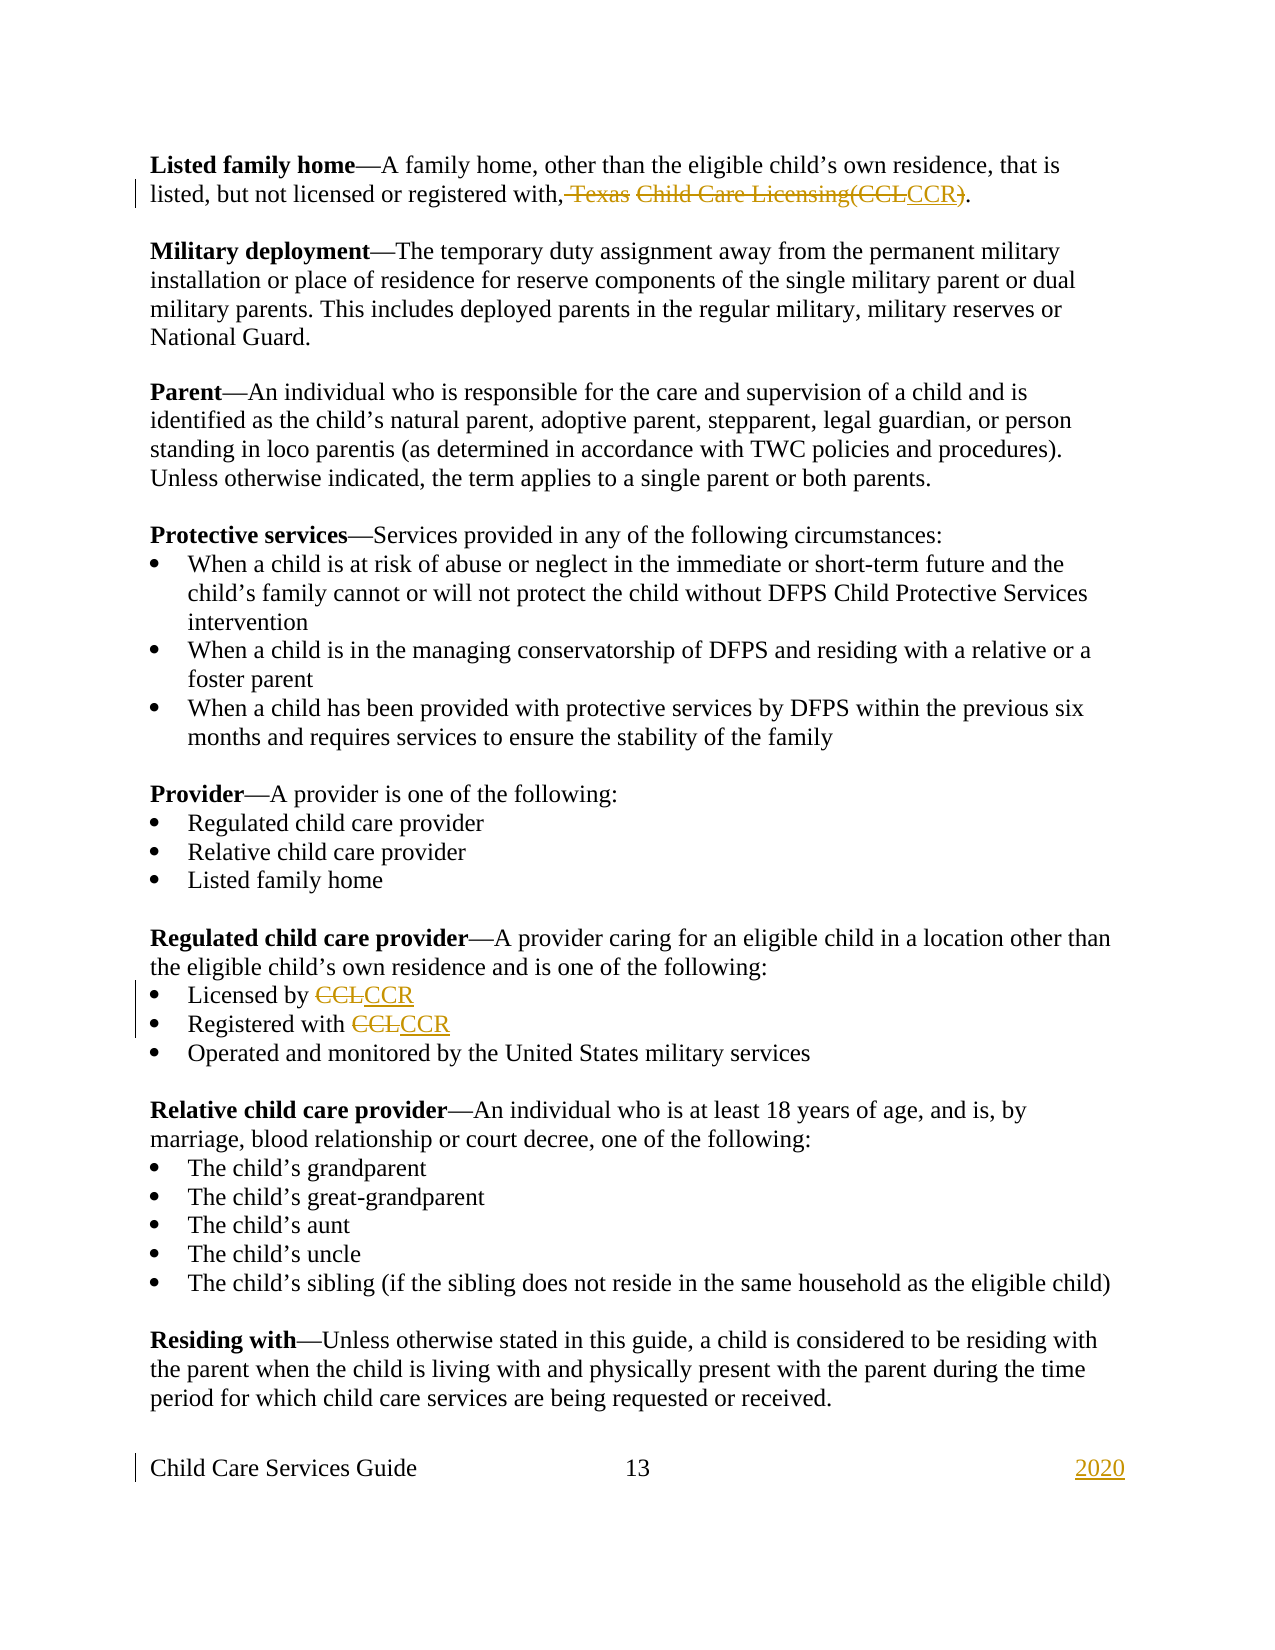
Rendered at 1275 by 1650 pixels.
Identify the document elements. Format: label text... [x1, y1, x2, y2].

list Licensed by [150, 980, 1125, 1009]
text Parent—An individual who is responsible for the care and supervision of a child and is identified as the child’s natural parent, adoptive parent, stepparent, legal guardian, or person standing in loco parentis (as determined in accordance with TWC policies and procedures). Unless otherwise indicated, the term applies to a single parent or both parents. [150, 377, 1125, 492]
list The child’s grandparent [150, 1153, 1125, 1182]
list Operated and monitored by the United States military services [150, 1038, 1125, 1067]
list Regulated child care provider [150, 808, 1125, 837]
text Regulated child care provider—A provider caring for an eligible child in a location other than the eligible child’s own residence and is one of the following: [150, 923, 1125, 980]
list The child’s aunt [150, 1210, 1125, 1239]
text Provider—A provider is one of the following: [150, 779, 1125, 808]
list Listed family home [150, 865, 1125, 894]
text Military deployment—The temporary duty assignment away from the permanent military installation or place of residence for reserve components of the single military parent or dual military parents. This includes deployed parents in the regular military, military reserves or National Guard. [150, 236, 1125, 351]
list When a child is at risk of abuse or neglect in the immediate or short-term future and the child’s family cannot or will not protect the child without DFPS Child Protective Services intervention [150, 549, 1125, 635]
list When a child has been provided with protective services by DFPS within the previous six months and requires services to ensure the stability of the family [150, 693, 1125, 750]
list Relative child care provider [150, 837, 1125, 865]
text Protective services—Services provided in any of the following circumstances: [150, 520, 1125, 549]
list The child’s uncle [150, 1239, 1125, 1268]
text Relative child care provider—An individual who is at least 18 years of age, and is, by marriage, blood relationship or court decree, one of the following: [150, 1095, 1125, 1153]
list Registered with [150, 1009, 1125, 1038]
text Listed family home—A family home, other than the eligible child’s own residence, that is listed, but not licensed or registered with, . [150, 150, 1125, 207]
list When a child is in the managing conservatorship of DFPS and residing with a relative or a foster parent [150, 635, 1125, 693]
list The child’s sibling (if the sibling does not reside in the same household as the eligible child) [150, 1268, 1125, 1297]
list The child’s great-grandparent [150, 1182, 1125, 1210]
text Residing with—Unless otherwise stated in this guide, a child is considered to be residing with the parent when the child is living with and physically present with the parent during the time period for which child care services are being requested or received. [150, 1325, 1125, 1412]
